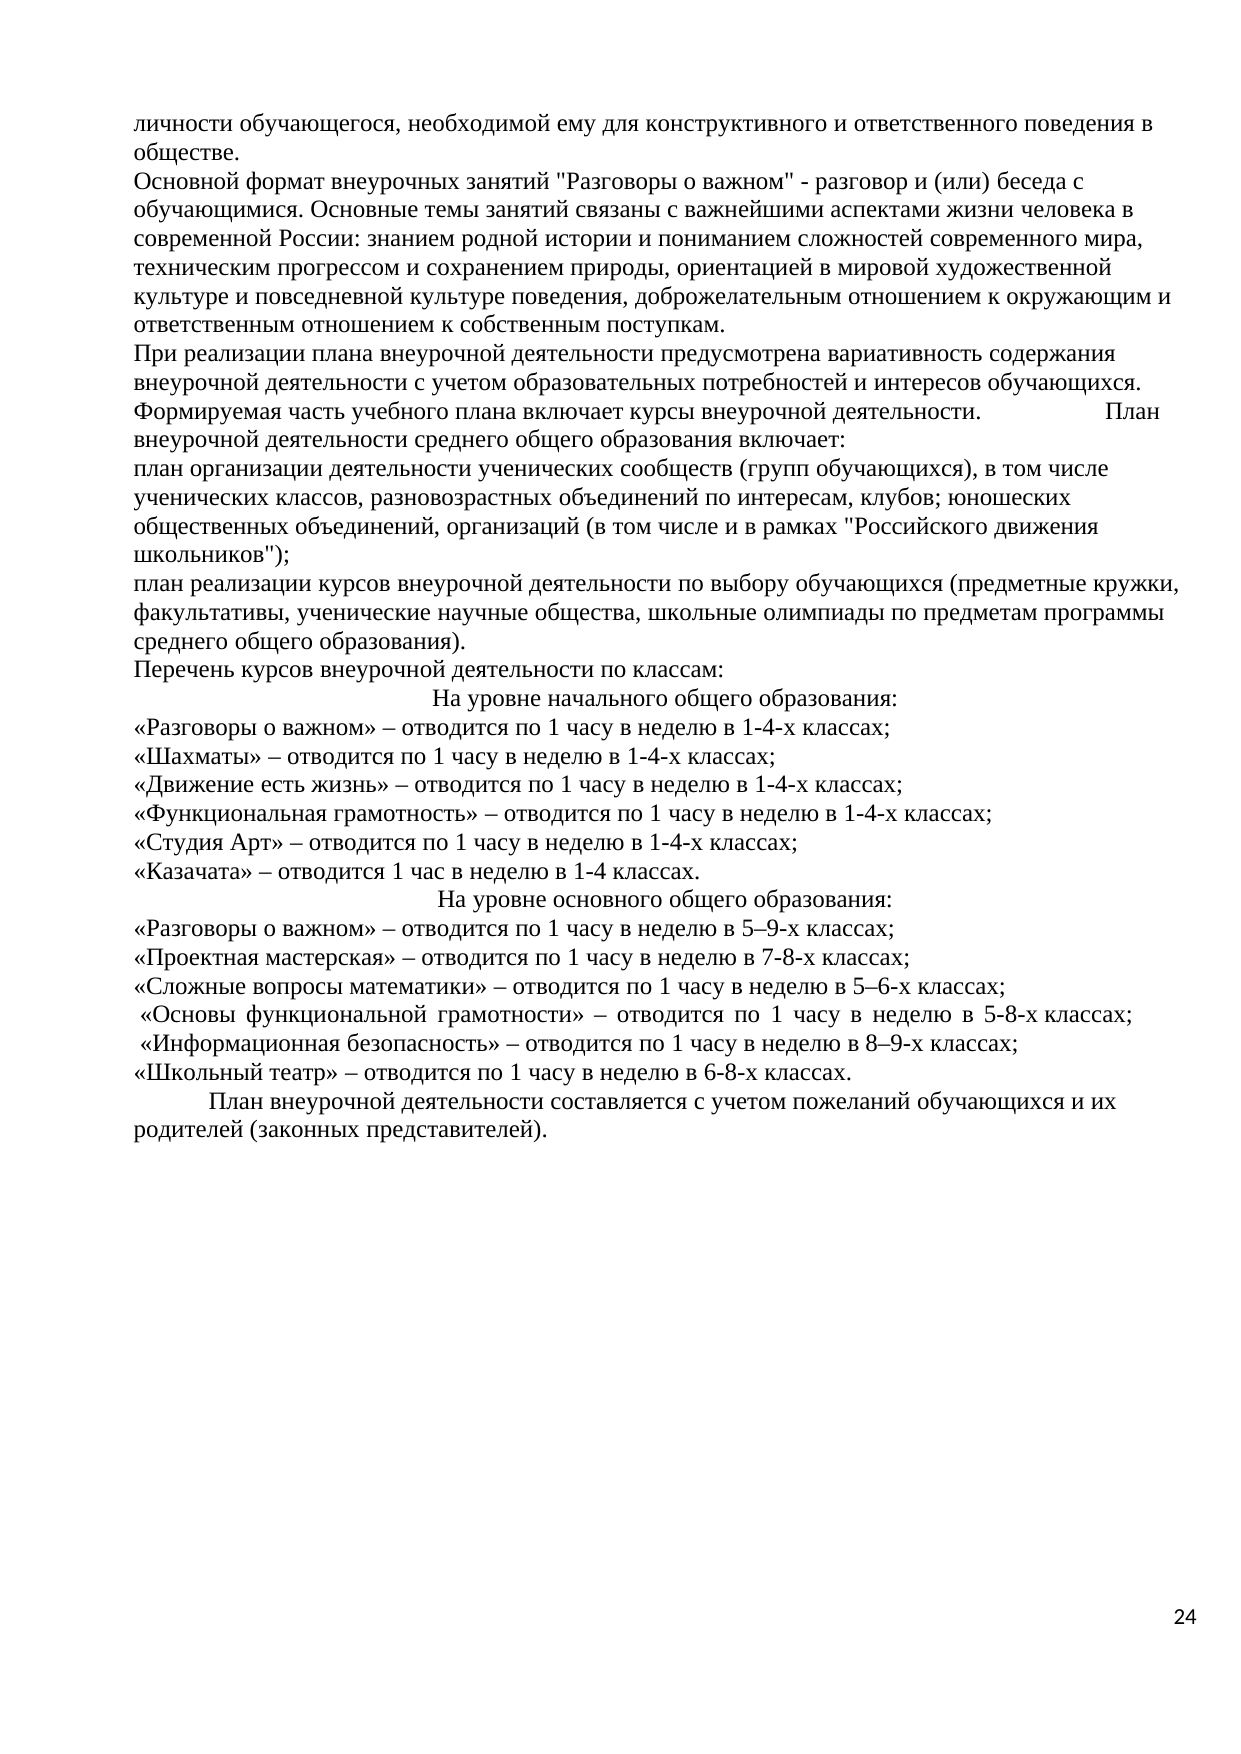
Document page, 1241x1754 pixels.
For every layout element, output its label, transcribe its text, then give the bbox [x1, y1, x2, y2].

text «Разговоры о важном» – отводится по 1 часу в неделю в 1-4-х классах; [133, 712, 1196, 741]
text «Казачата» – отводится 1 час в неделю в 1-4 классах. [133, 856, 1196, 884]
text план реализации курсов внеурочной деятельности по выбору обучающихся (предметные кружки, факультативы, ученические научные общества, школьные олимпиады по предметам программы среднего общего образования). [133, 568, 1196, 654]
text «Информационная безопасность» – отводится по 1 часу в неделю в 8–9-х классах; [133, 1028, 1196, 1057]
text «Школьный театр» – отводится по 1 часу в неделю в 6-8-х классах. [133, 1057, 1196, 1086]
text «Студия Арт» – отводится по 1 часу в неделю в 1-4-х классах; [133, 827, 1196, 856]
text Основной формат внеурочных занятий "Разговоры о важном" - разговор и (или) беседа с обучающимися. Основные темы занятий связаны с важнейшими аспектами жизни человека в современной России: знанием родной истории и пониманием сложностей современного мира, техническим прогрессом и сохранением природы, ориентацией в мировой художественной культуре и повседневной культуре поведения, доброжелательным отношением к окружающим и ответственным отношением к собственным поступкам. [133, 166, 1196, 338]
text «Проектная мастерская» – отводится по 1 часу в неделю в 7-8-х классах; [133, 942, 1196, 971]
text личности обучающегося, необходимой ему для конструктивного и ответственного поведения в обществе. [133, 108, 1196, 166]
text При реализации плана внеурочной деятельности предусмотрена вариативность содержания внеурочной деятельности с учетом образовательных потребностей и интересов обучающихся. [133, 338, 1196, 396]
text Перечень курсов внеурочной деятельности по классам: [133, 654, 1196, 683]
text Формируемая часть учебного плана включает курсы внеурочной деятельности. План внеурочной деятельности среднего общего образования включает: [133, 396, 1196, 453]
text «Основы функциональной грамотности» – отводится по 1 часу в неделю в 5-8-х классах; [133, 999, 1196, 1028]
text «Шахматы» – отводится по 1 часу в неделю в 1-4-х классах; [133, 741, 1196, 769]
text План внеурочной деятельности составляется с учетом пожеланий обучающихся и их родителей (законных представителей). [133, 1086, 1196, 1143]
text На уровне основного общего образования: [133, 884, 1196, 913]
text «Разговоры о важном» – отводится по 1 часу в неделю в 5–9-х классах; [133, 913, 1196, 942]
text «Сложные вопросы математики» – отводится по 1 часу в неделю в 5–6-х классах; [133, 971, 1196, 999]
text На уровне начального общего образования: [133, 683, 1196, 712]
text «Функциональная грамотность» – отводится по 1 часу в неделю в 1-4-х классах; [133, 798, 1196, 827]
text «Движение есть жизнь» – отводится по 1 часу в неделю в 1-4-х классах; [133, 769, 1196, 798]
text план организации деятельности ученических сообществ (групп обучающихся), в том числе ученических классов, разновозрастных объединений по интересам, клубов; юношеских общественных объединений, организаций (в том числе и в рамках "Российского движения школьников"); [133, 453, 1196, 568]
